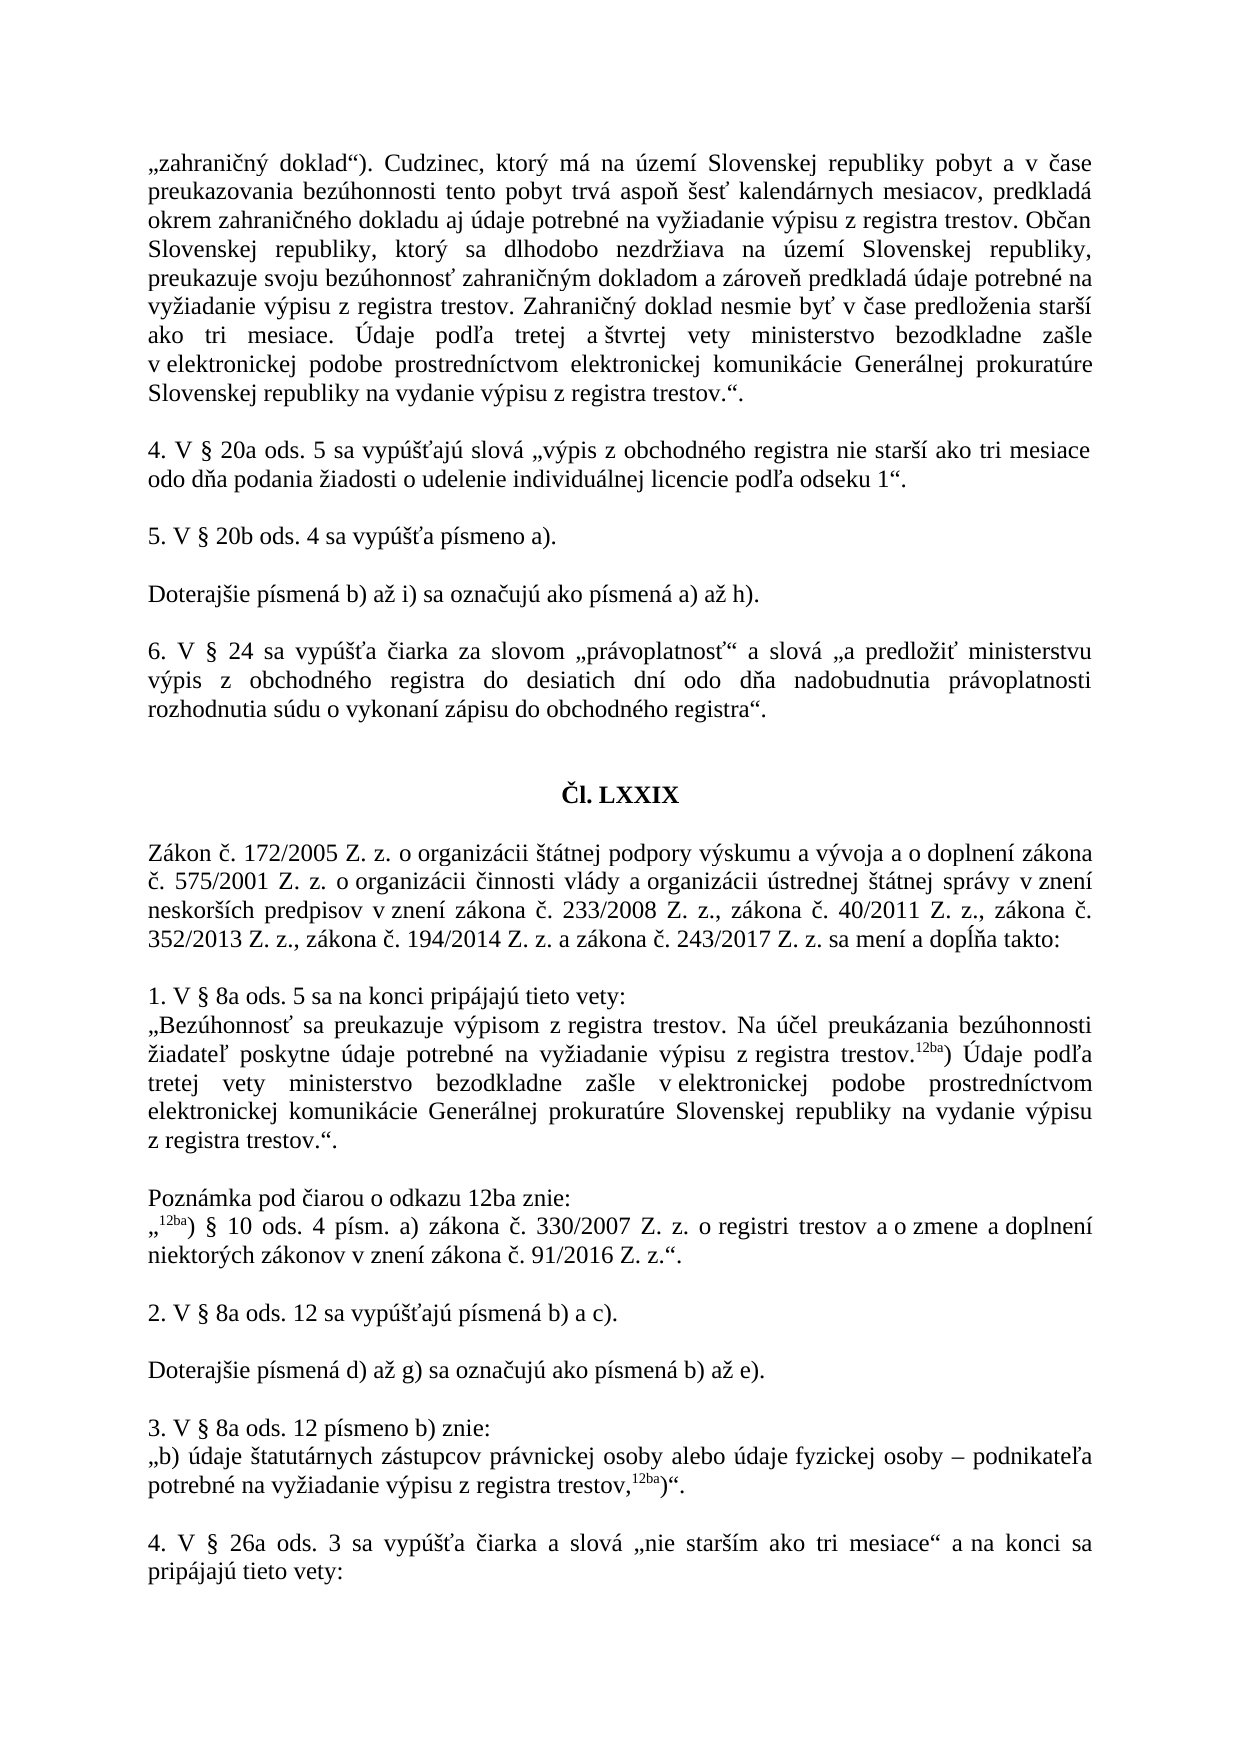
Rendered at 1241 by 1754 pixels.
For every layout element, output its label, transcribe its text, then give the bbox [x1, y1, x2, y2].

text Čl. LXXIX [148, 780, 1093, 809]
text Poznámka pod čiarou o odkazu 12ba znie: [148, 1183, 1093, 1211]
text „Bezúhonnosť sa preukazuje výpisom z registra trestov. Na účel preukázania bezúhonnosti žiadateľ poskytne údaje potrebné na vyžiadanie výpisu z registra trestov.12ba) Údaje podľa tretej vety ministerstvo bezodkladne zašle v elektronickej podobe prostredníctvom elektronickej komunikácie Generálnej prokuratúre Slovenskej republiky na vydanie výpisu z registra trestov.“. [148, 1010, 1093, 1154]
text 6. V § 24 sa vypúšťa čiarka za slovom „právoplatnosť“ a slová „a predložiť ministerstvu výpis z obchodného registra do desiatich dní odo dňa nadobudnutia právoplatnosti rozhodnutia súdu o vykonaní zápisu do obchodného registra“. [148, 636, 1093, 723]
text „b) údaje štatutárnych zástupcov právnickej osoby alebo údaje fyzickej osoby – podnikateľa potrebné na vyžiadanie výpisu z registra trestov,12ba)“. [148, 1441, 1093, 1499]
text 2. V § 8a ods. 12 sa vypúšťajú písmená b) a c). [148, 1298, 1093, 1326]
text 4. V § 26a ods. 3 sa vypúšťa čiarka a slová „nie starším ako tri mesiace“ a na konci sa pripájajú tieto vety: [148, 1528, 1093, 1585]
text 1. V § 8a ods. 5 sa na konci pripájajú tieto vety: [148, 981, 1093, 1010]
text Doterajšie písmená d) až g) sa označujú ako písmená b) až e). [148, 1355, 1093, 1384]
text Doterajšie písmená b) až i) sa označujú ako písmená a) až h). [148, 579, 1093, 608]
text 5. V § 20b ods. 4 sa vypúšťa písmeno a). [148, 521, 1093, 550]
text Zákon č. 172/2005 Z. z. o organizácii štátnej podpory výskumu a vývoja a o doplnení zákona č. 575/2001 Z. z. o organizácii činnosti vlády a organizácii ústrednej štátnej správy v znení neskorších predpisov v znení zákona č. 233/2008 Z. z., zákona č. 40/2011 Z. z., zákona č. 352/2013 Z. z., zákona č. 194/2014 Z. z. a zákona č. 243/2017 Z. z. sa mení a dopĺňa takto: [148, 838, 1093, 953]
text 3. V § 8a ods. 12 písmeno b) znie: [148, 1413, 1093, 1441]
text 4. V § 20a ods. 5 sa vypúšťajú slová „výpis z obchodného registra nie starší ako tri mesiace odo dňa podania žiadosti o udelenie individuálnej licencie podľa odseku 1“. [148, 435, 1093, 493]
text „12ba) § 10 ods. 4 písm. a) zákona č. 330/2007 Z. z. o registri trestov a o zmene a doplnení niektorých zákonov v znení zákona č. 91/2016 Z. z.“. [148, 1211, 1093, 1269]
